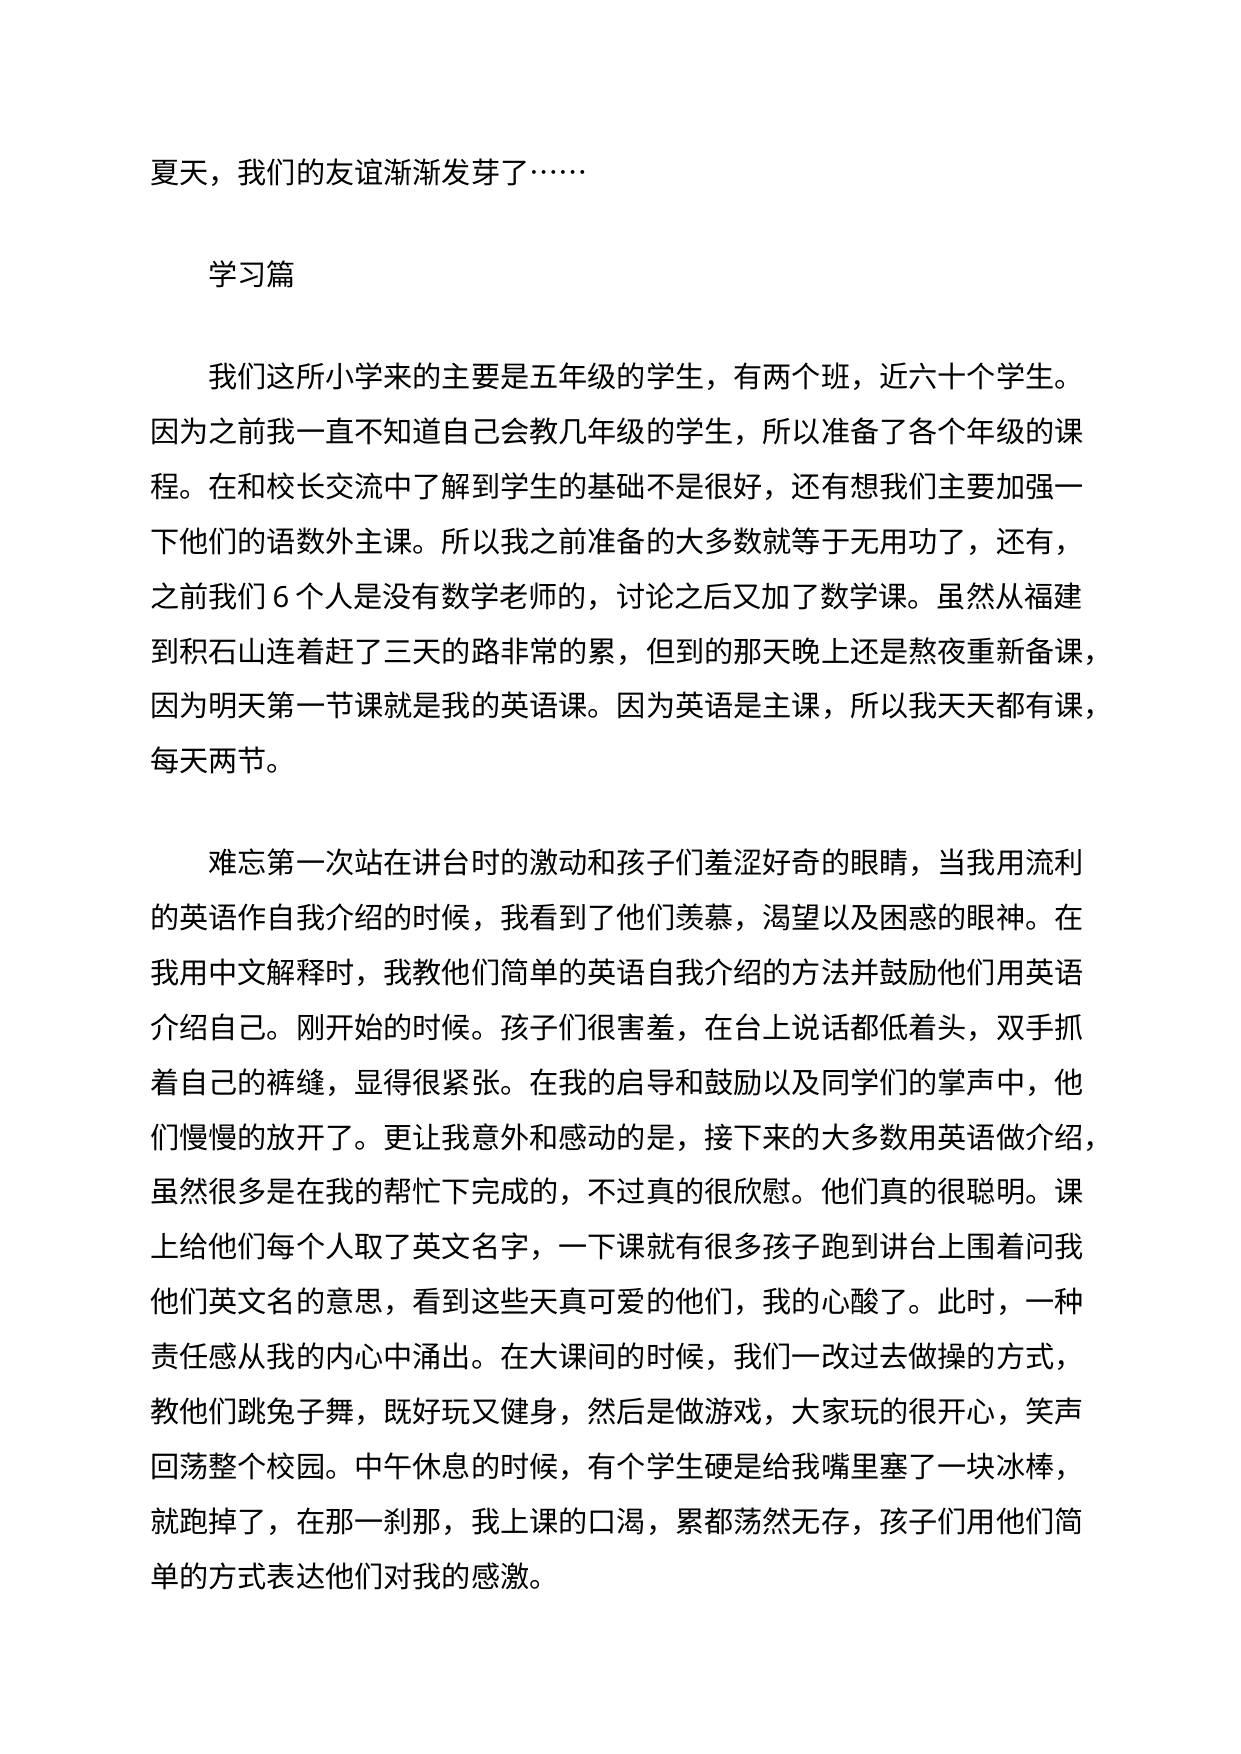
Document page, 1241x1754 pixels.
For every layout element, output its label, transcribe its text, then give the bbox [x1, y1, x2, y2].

text 难忘第一次站在讲台时的激动和孩子们羞涩好奇的眼睛，当我用流利的英语作自我介绍的时候，我看到了他们羡慕，渴望以及困惑的眼神。在我用中文解释时，我教他们简单的英语自我介绍的方法并鼓励他们用英语介绍自己。刚开始的时候。孩子们很害羞，在台上说话都低着头，双手抓着自己的裤缝，显得很紧张。在我的启导和鼓励以及同学们的掌声中，他们慢慢的放开了。更让我意外和感动的是，接下来的大多数用英语做介绍，虽然很多是在我的帮忙下完成的，不过真的很欣慰。他们真的很聪明。课上给他们每个人取了英文名字，一下课就有很多孩子跑到讲台上围着问我他们英文名的意思，看到这些天真可爱的他们，我的心酸了。此时，一种责任感从我的内心中涌出。在大课间的时候，我们一改过去做操的方式，教他们跳兔子舞，既好玩又健身，然后是做游戏，大家玩的很开心，笑声回荡整个校园。中午休息的时候，有个学生硬是给我嘴里塞了一块冰棒，就跑掉了，在那一刹那，我上课的口渴，累都荡然无存，孩子们用他们简单的方式表达他们对我的感激。­ [150, 840, 1090, 1596]
text 我们这所小学来的主要是五年级的学生，有两个班，近六十个学生。因为之前我一直不知道自己会教几年级的学生，所以准备了各个年级的课程。在和校长交流中了解到学生的基础不是很好，还有想我们主要加强一下他们的语数外主课。所以我之前准备的大多数就等于无用功了，还有，之前我们6个人是没有数学老师的，讨论之后又加了数学课。虽然从福建到积石山连着赶了三天的路非常的累，但到的那天晚上还是熬夜重新备课，因为明天第一节课就是我的英语课。因为英语是主课，所以我天天都有课，每天两节。­ [150, 353, 1090, 780]
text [150, 150, 1090, 192]
text 学习篇­ [150, 252, 1090, 294]
